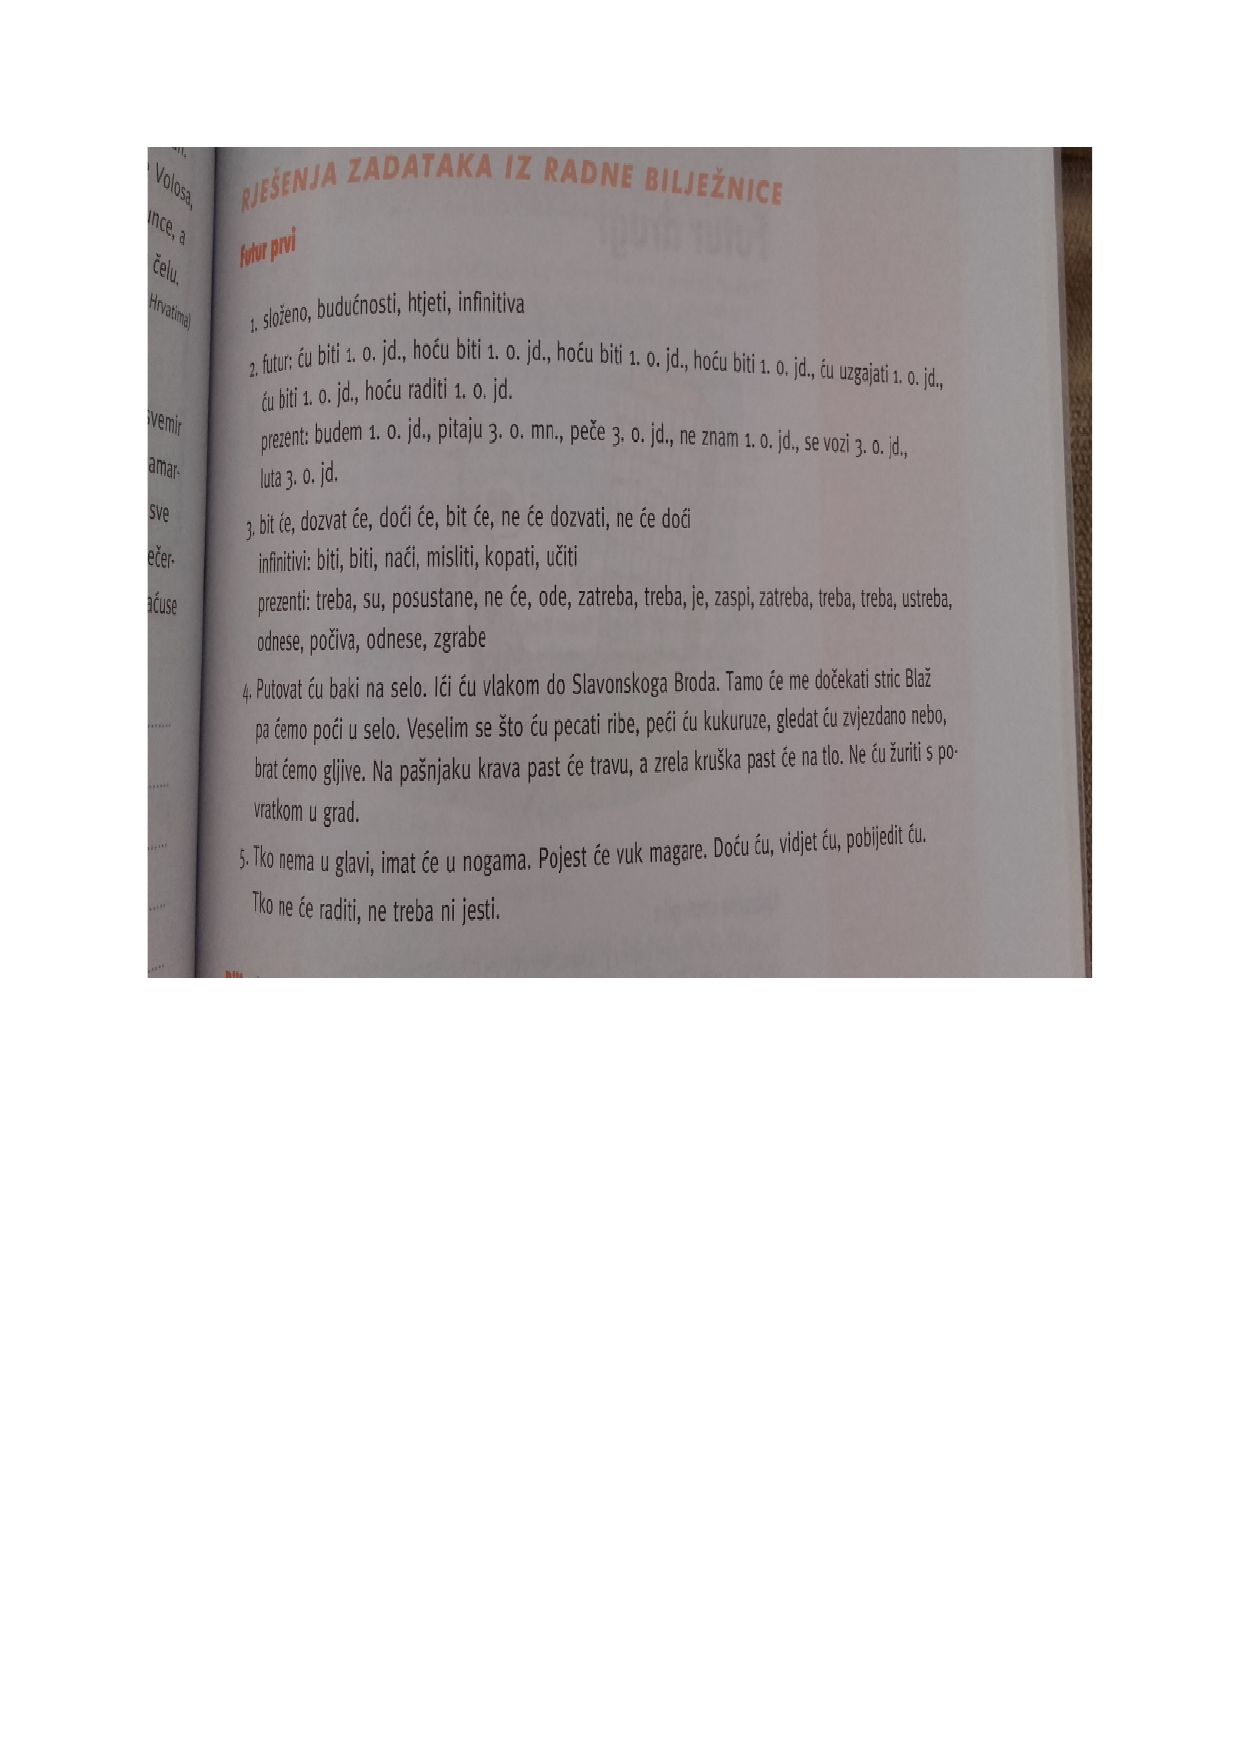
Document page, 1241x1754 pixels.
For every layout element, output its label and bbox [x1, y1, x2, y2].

picture [147, 147, 1093, 978]
